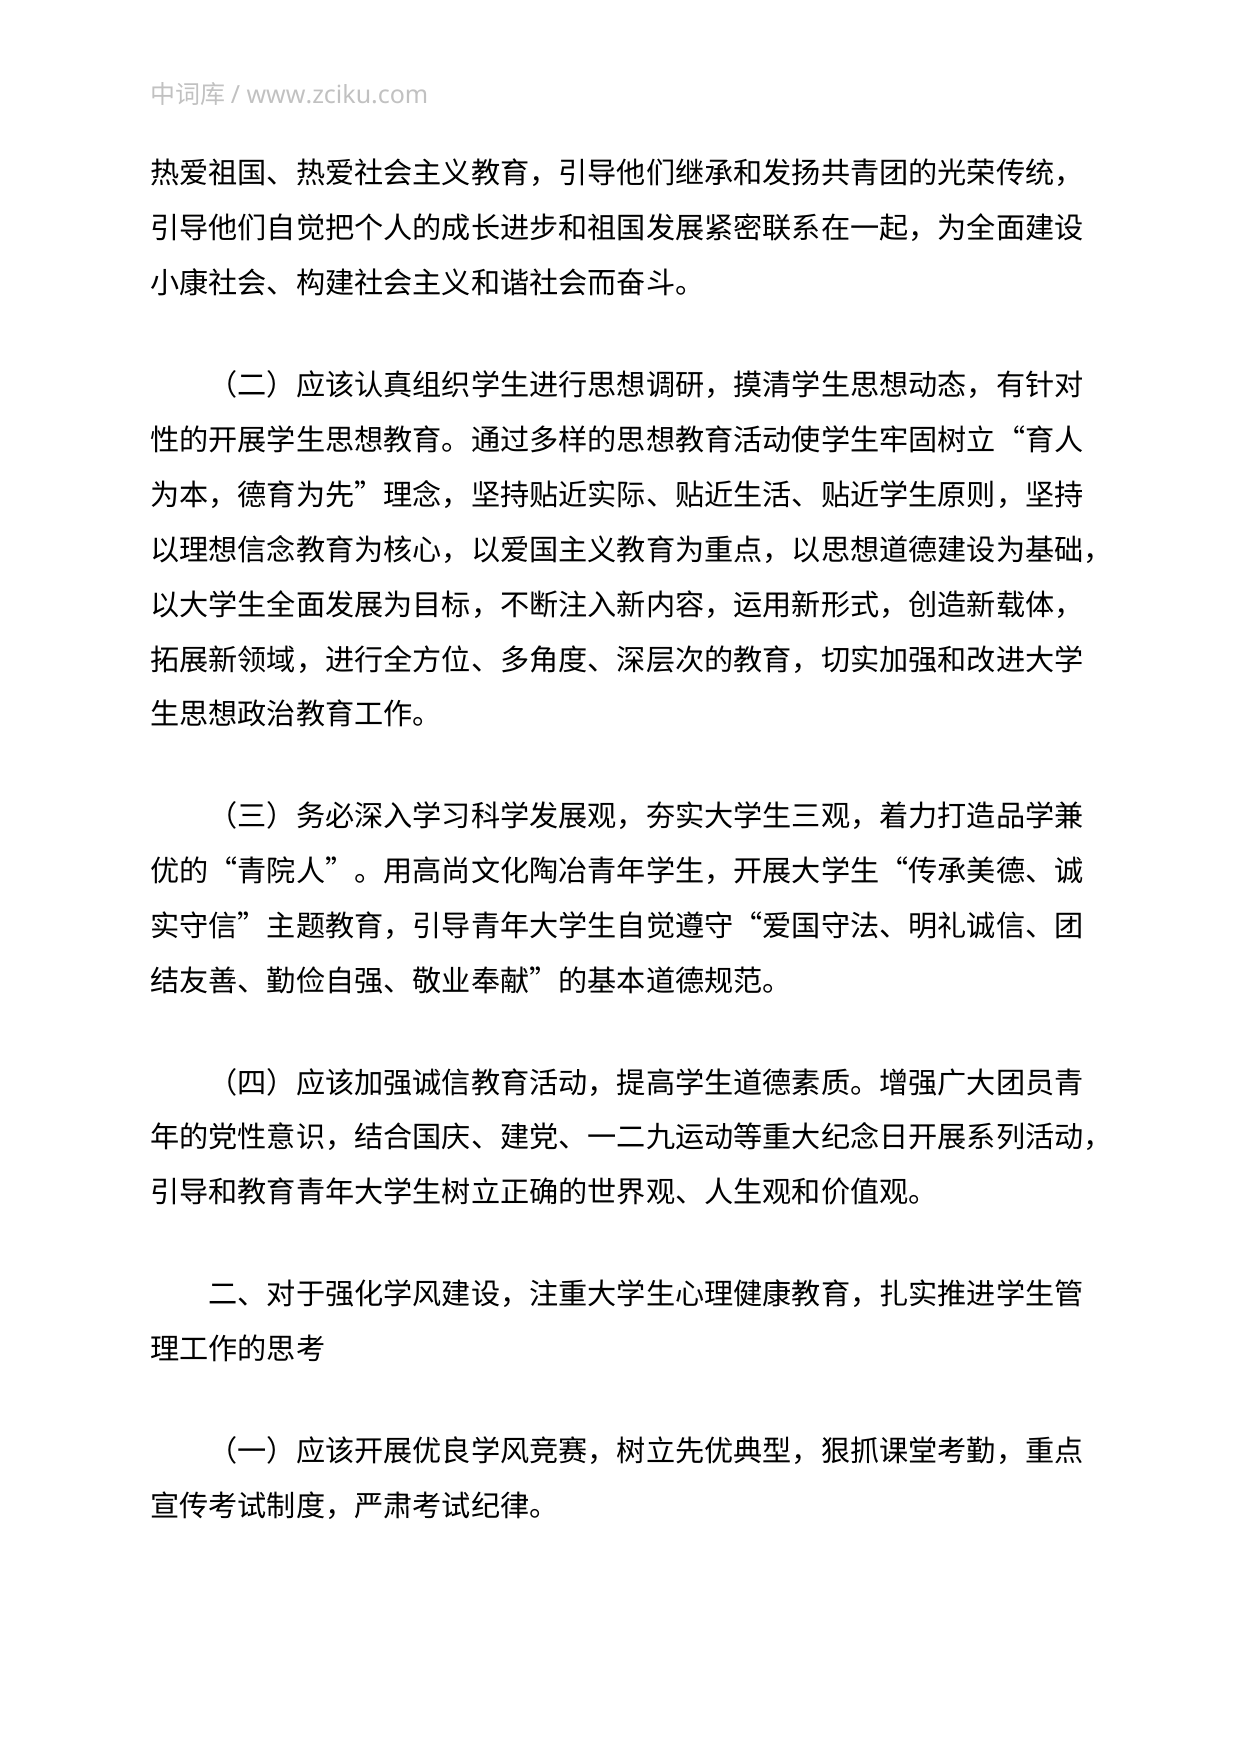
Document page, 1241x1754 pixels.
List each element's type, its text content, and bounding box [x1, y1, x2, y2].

text （四）应该加强诚信教育活动，提高学生道德素质。增强广大团员青年的党性意识，结合国庆、建党、一二九运动等重大纪念日开展系列活动，引导和教育青年大学生树立正确的世界观、人生观和价值观。 [150, 1059, 1090, 1211]
text （二）应该认真组织学生进行思想调研，摸清学生思想动态，有针对性的开展学生思想教育。通过多样的思想教育活动使学生牢固树立“育人为本，德育为先”理念，坚持贴近实际、贴近生活、贴近学生原则，坚持以理想信念教育为核心，以爱国主义教育为重点，以思想道德建设为基础，以大学生全面发展为目标，不断注入新内容，运用新形式，创造新载体，拓展新领域，进行全方位、多角度、深层次的教育，切实加强和改进大学生思想政治教育工作。 [150, 362, 1090, 733]
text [150, 150, 1090, 302]
text （三）务必深入学习科学发展观，夯实大学生三观，着力打造品学兼优的“青院人”。用高尚文化陶冶青年学生，开展大学生“传承美德、诚实守信”主题教育，引导青年大学生自觉遵守“爱国守法、明礼诚信、团结友善、勤俭自强、敬业奉献”的基本道德规范。 [150, 793, 1090, 1000]
text 二、对于强化学风建设，注重大学生心理健康教育，扎实推进学生管理工作的思考 [150, 1271, 1090, 1368]
text （一）应该开展优良学风竞赛，树立先优典型，狠抓课堂考勤，重点宣传考试制度，严肃考试纪律。 [150, 1427, 1090, 1524]
